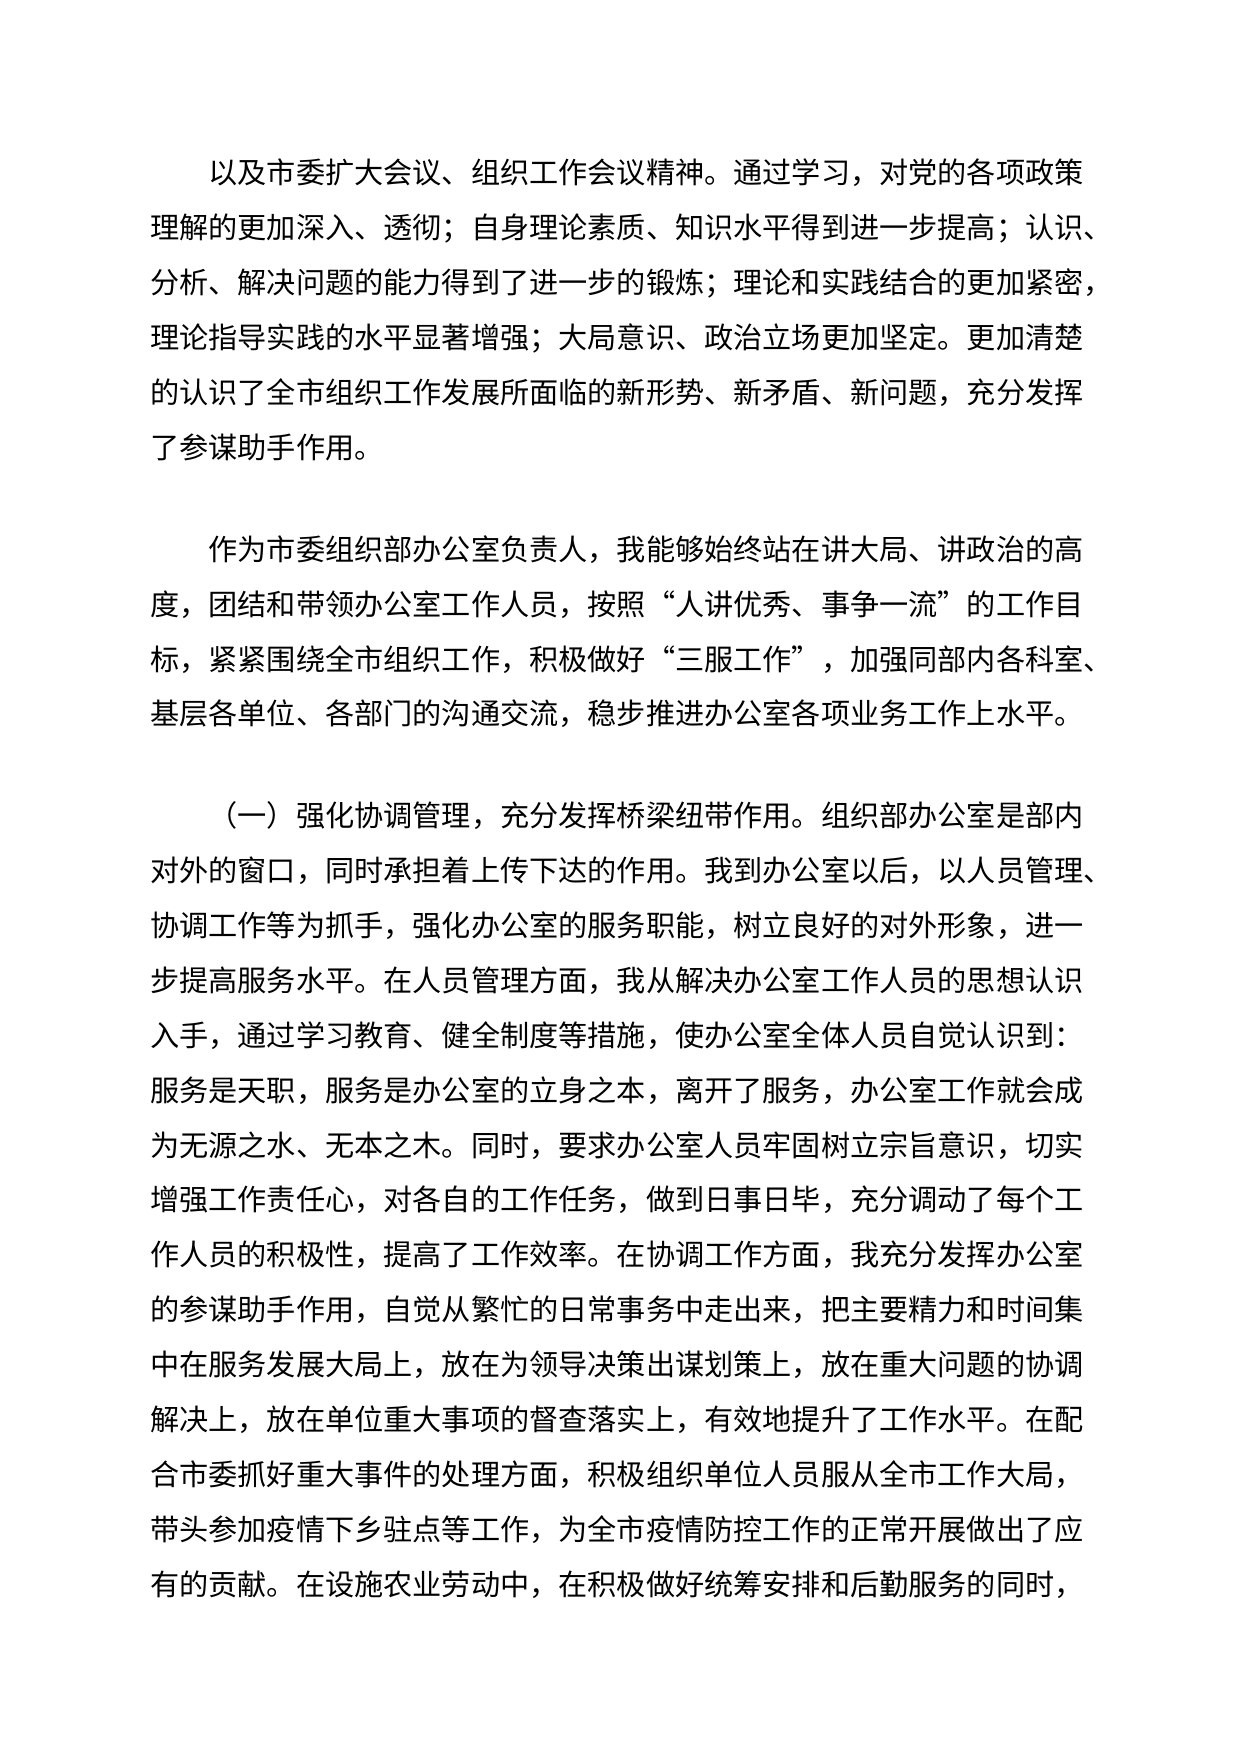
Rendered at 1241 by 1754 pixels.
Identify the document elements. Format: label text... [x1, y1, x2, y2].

text 以及市委扩大会议、组织工作会议精神。通过学习，对党的各项政策理解的更加深入、透彻；自身理论素质、知识水平得到进一步提高；认识、分析、解决问题的能力得到了进一步的锻炼；理论和实践结合的更加紧密，理论指导实践的水平显著增强；大局意识、政治立场更加坚定。更加清楚的认识了全市组织工作发展所面临的新形势、新矛盾、新问题，充分发挥了参谋助手作用。 [150, 150, 1090, 467]
text 作为市委组织部办公室负责人，我能够始终站在讲大局、讲政治的高度，团结和带领办公室工作人员，按照“人讲优秀、事争一流”的工作目标，紧紧围绕全市组织工作，积极做好“三服工作”，加强同部内各科室、基层各单位、各部门的沟通交流，稳步推进办公室各项业务工作上水平。 [150, 526, 1090, 733]
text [150, 793, 1090, 1603]
